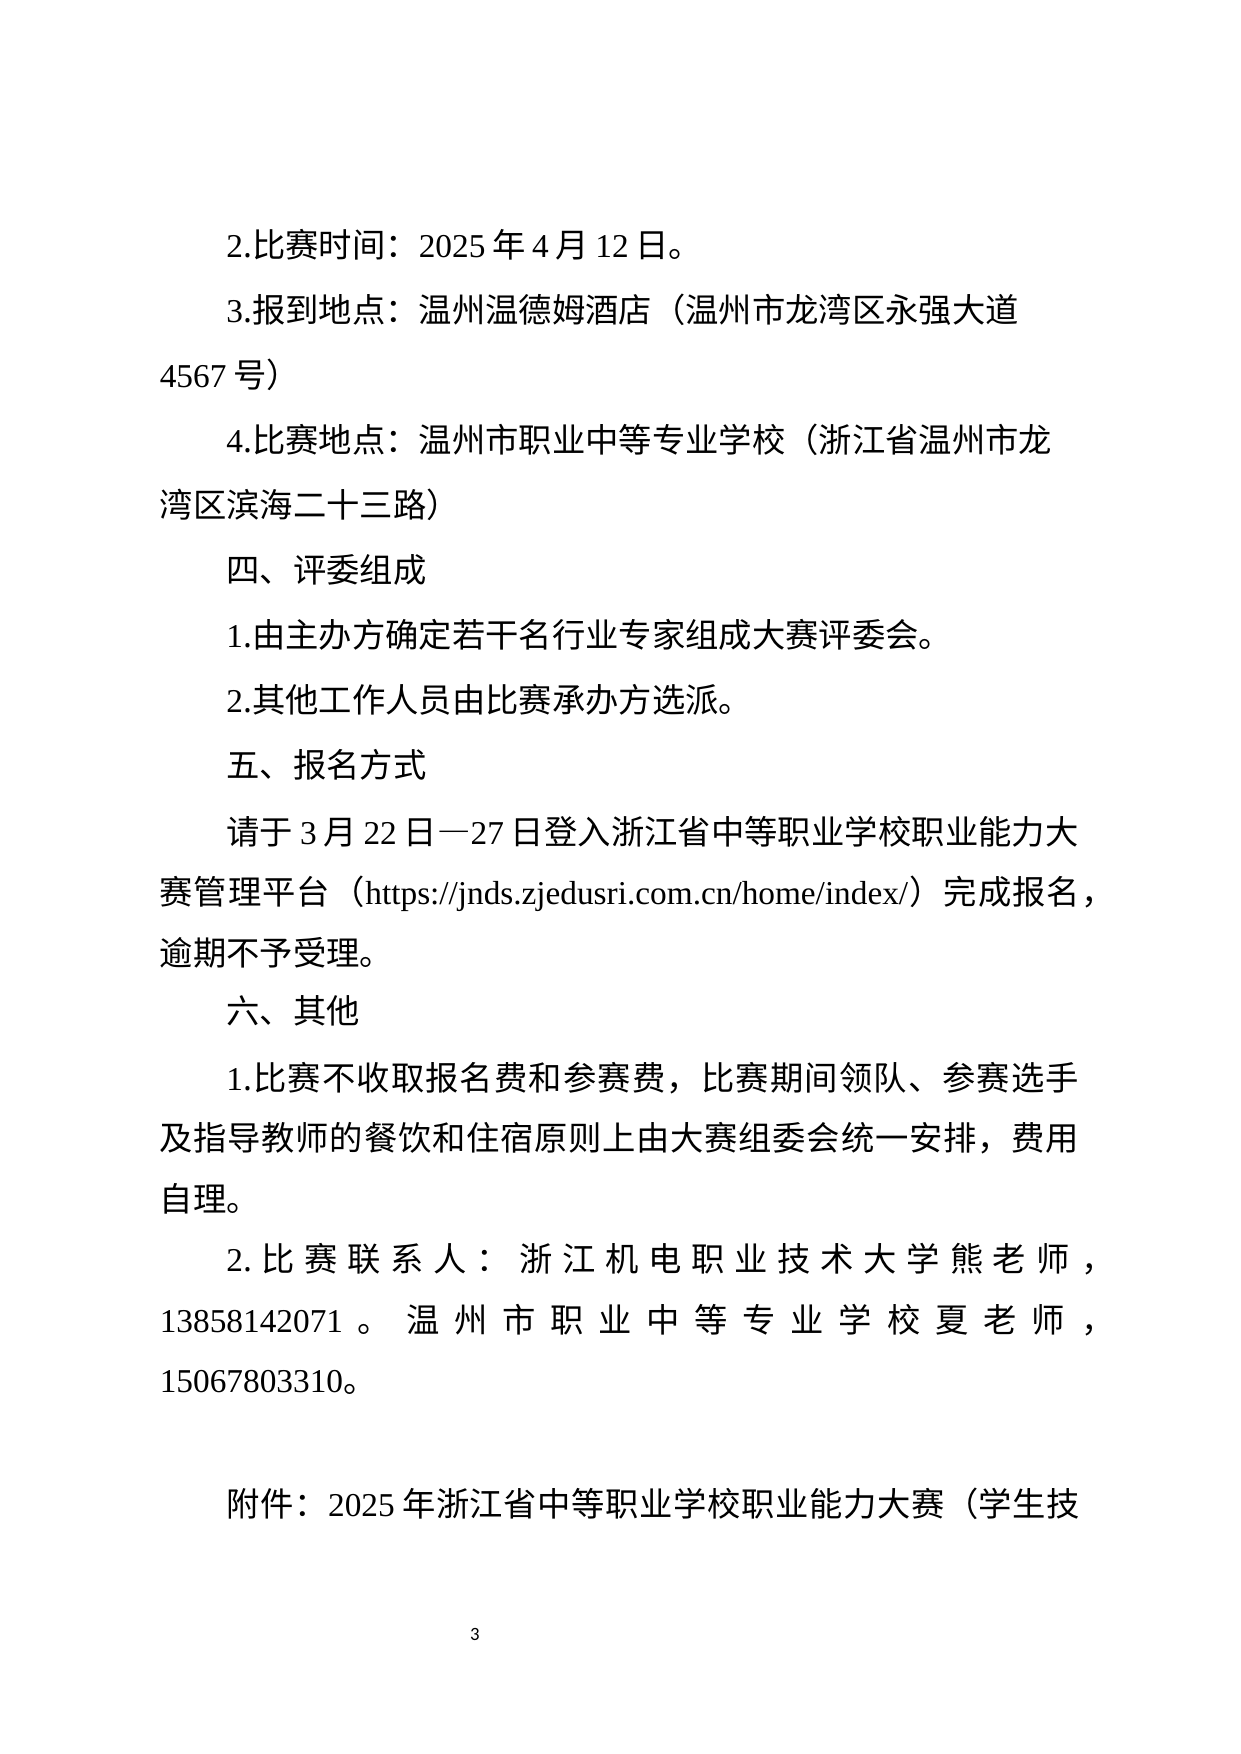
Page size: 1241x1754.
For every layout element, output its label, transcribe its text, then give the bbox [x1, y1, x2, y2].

text 2.比赛联系人：浙江机电职业技术大学熊老师，13858142071。温州市职业中等专业学校夏老师，15067803310。 [159, 1223, 1081, 1404]
text 4.比赛地点：温州市职业中等专业学校（浙江省温州市龙湾区滨海二十三路） [159, 406, 1081, 536]
text 六、其他 [159, 977, 1081, 1042]
text 1.由主办方确定若干名行业专家组成大赛评委会。 [159, 601, 1081, 666]
list 五、报名方式 [159, 731, 1081, 796]
text 1.比赛不收取报名费和参赛费，比赛期间领队、参赛选手及指导教师的餐饮和住宿原则上由大赛组委会统一安排，费用自理。 [159, 1042, 1081, 1223]
text 2.比赛时间：2025年4月12日。 [159, 211, 1081, 276]
text 3.报到地点：温州温德姆酒店（温州市龙湾区永强大道4567号） [159, 276, 1081, 406]
text 四、评委组成 [159, 536, 1081, 601]
text 请于3月22日—27日登入浙江省中等职业学校职业能力大赛管理平台（https://jnds.zjedusri.com.cn/home/index/）完成报名，逾期不予受理。 [159, 796, 1081, 977]
text 2.其他工作人员由比赛承办方选派。 [159, 666, 1081, 731]
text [226, 1469, 1081, 1534]
